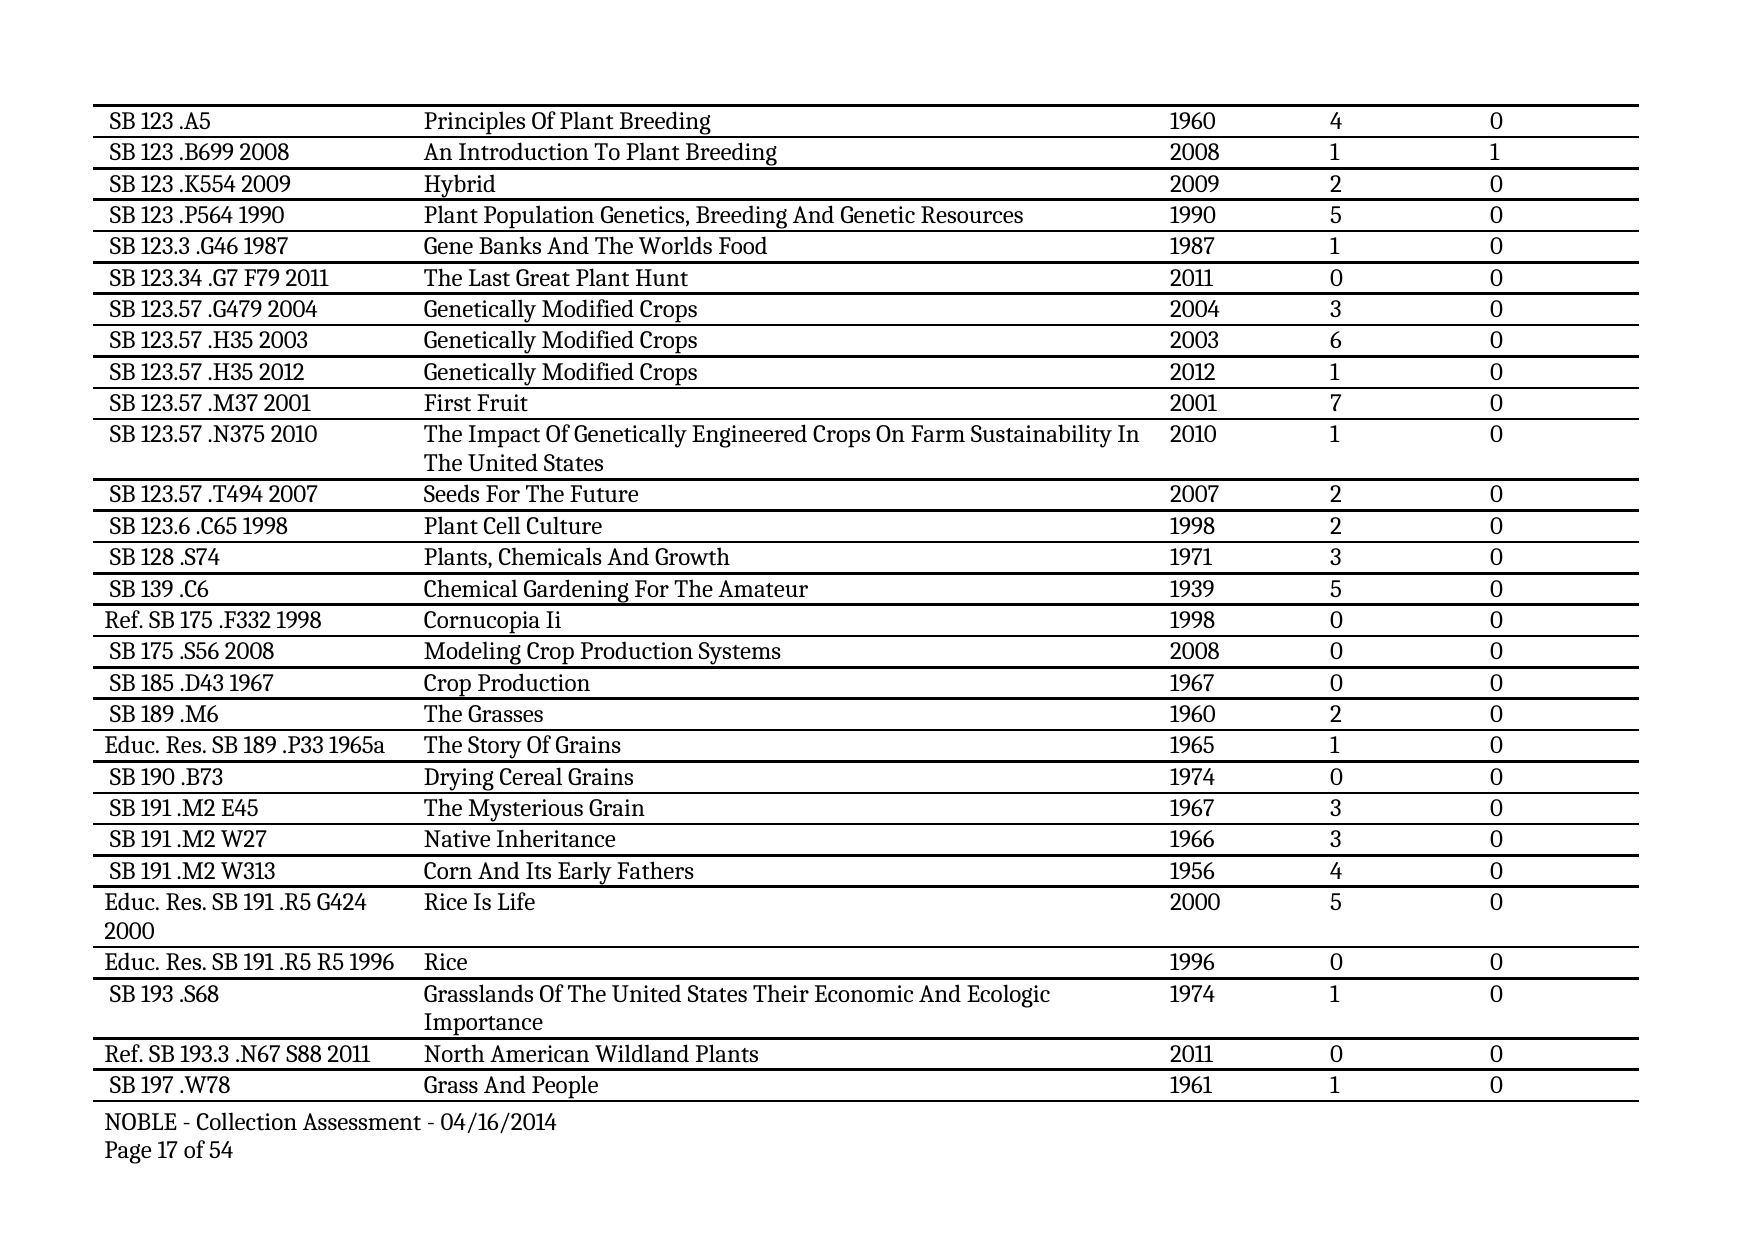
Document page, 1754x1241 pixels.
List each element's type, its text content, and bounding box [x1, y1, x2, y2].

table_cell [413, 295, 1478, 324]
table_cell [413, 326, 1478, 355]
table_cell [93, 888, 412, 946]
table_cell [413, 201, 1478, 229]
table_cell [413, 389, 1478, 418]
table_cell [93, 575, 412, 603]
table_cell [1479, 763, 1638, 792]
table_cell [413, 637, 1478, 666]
table_cell SB 123 .B699 2008 [93, 138, 412, 167]
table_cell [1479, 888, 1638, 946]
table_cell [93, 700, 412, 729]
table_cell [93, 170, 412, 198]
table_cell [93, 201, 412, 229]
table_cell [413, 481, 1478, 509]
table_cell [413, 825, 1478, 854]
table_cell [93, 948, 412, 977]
table_cell An Introduction To Plant Breeding [413, 138, 1159, 167]
table_cell 1960 [1159, 107, 1319, 136]
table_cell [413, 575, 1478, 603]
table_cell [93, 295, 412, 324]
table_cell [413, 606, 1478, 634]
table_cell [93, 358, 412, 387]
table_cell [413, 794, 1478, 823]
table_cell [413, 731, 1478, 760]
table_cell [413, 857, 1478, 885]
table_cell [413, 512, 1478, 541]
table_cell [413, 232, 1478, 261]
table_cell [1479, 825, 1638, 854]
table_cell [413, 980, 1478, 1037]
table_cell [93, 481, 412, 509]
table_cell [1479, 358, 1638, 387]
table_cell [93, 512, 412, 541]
table_cell SB 123 .A5 [93, 107, 412, 136]
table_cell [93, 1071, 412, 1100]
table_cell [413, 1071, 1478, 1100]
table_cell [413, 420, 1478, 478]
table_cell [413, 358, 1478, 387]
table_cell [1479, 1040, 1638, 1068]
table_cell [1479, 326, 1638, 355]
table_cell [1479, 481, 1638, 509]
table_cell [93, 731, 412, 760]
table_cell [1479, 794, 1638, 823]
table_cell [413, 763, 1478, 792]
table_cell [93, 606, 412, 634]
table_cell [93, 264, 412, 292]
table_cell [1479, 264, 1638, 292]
table_cell 4 [1319, 107, 1478, 136]
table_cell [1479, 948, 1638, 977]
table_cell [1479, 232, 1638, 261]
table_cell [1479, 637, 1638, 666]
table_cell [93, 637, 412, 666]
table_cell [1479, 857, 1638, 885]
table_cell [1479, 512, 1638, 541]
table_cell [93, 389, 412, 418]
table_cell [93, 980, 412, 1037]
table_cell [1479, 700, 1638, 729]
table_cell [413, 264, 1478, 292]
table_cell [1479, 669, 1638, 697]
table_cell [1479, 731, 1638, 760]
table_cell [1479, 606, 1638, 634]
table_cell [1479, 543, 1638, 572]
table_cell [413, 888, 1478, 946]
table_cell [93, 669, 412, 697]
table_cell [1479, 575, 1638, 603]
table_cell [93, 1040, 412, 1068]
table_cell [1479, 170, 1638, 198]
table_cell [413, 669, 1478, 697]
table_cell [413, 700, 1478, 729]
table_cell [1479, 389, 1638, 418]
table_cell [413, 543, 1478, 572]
table_cell Principles Of Plant Breeding [413, 107, 1159, 136]
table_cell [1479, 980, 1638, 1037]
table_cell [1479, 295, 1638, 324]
table_cell 2008 [1159, 138, 1319, 167]
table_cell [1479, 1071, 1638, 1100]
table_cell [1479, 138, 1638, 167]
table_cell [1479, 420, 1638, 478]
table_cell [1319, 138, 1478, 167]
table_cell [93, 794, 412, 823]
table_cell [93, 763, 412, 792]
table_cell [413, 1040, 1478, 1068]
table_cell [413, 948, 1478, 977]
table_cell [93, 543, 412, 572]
table_cell 0 [1479, 107, 1638, 136]
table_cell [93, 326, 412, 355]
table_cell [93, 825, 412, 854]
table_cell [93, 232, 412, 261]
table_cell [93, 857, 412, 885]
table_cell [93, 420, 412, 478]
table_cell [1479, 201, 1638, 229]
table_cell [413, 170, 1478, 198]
